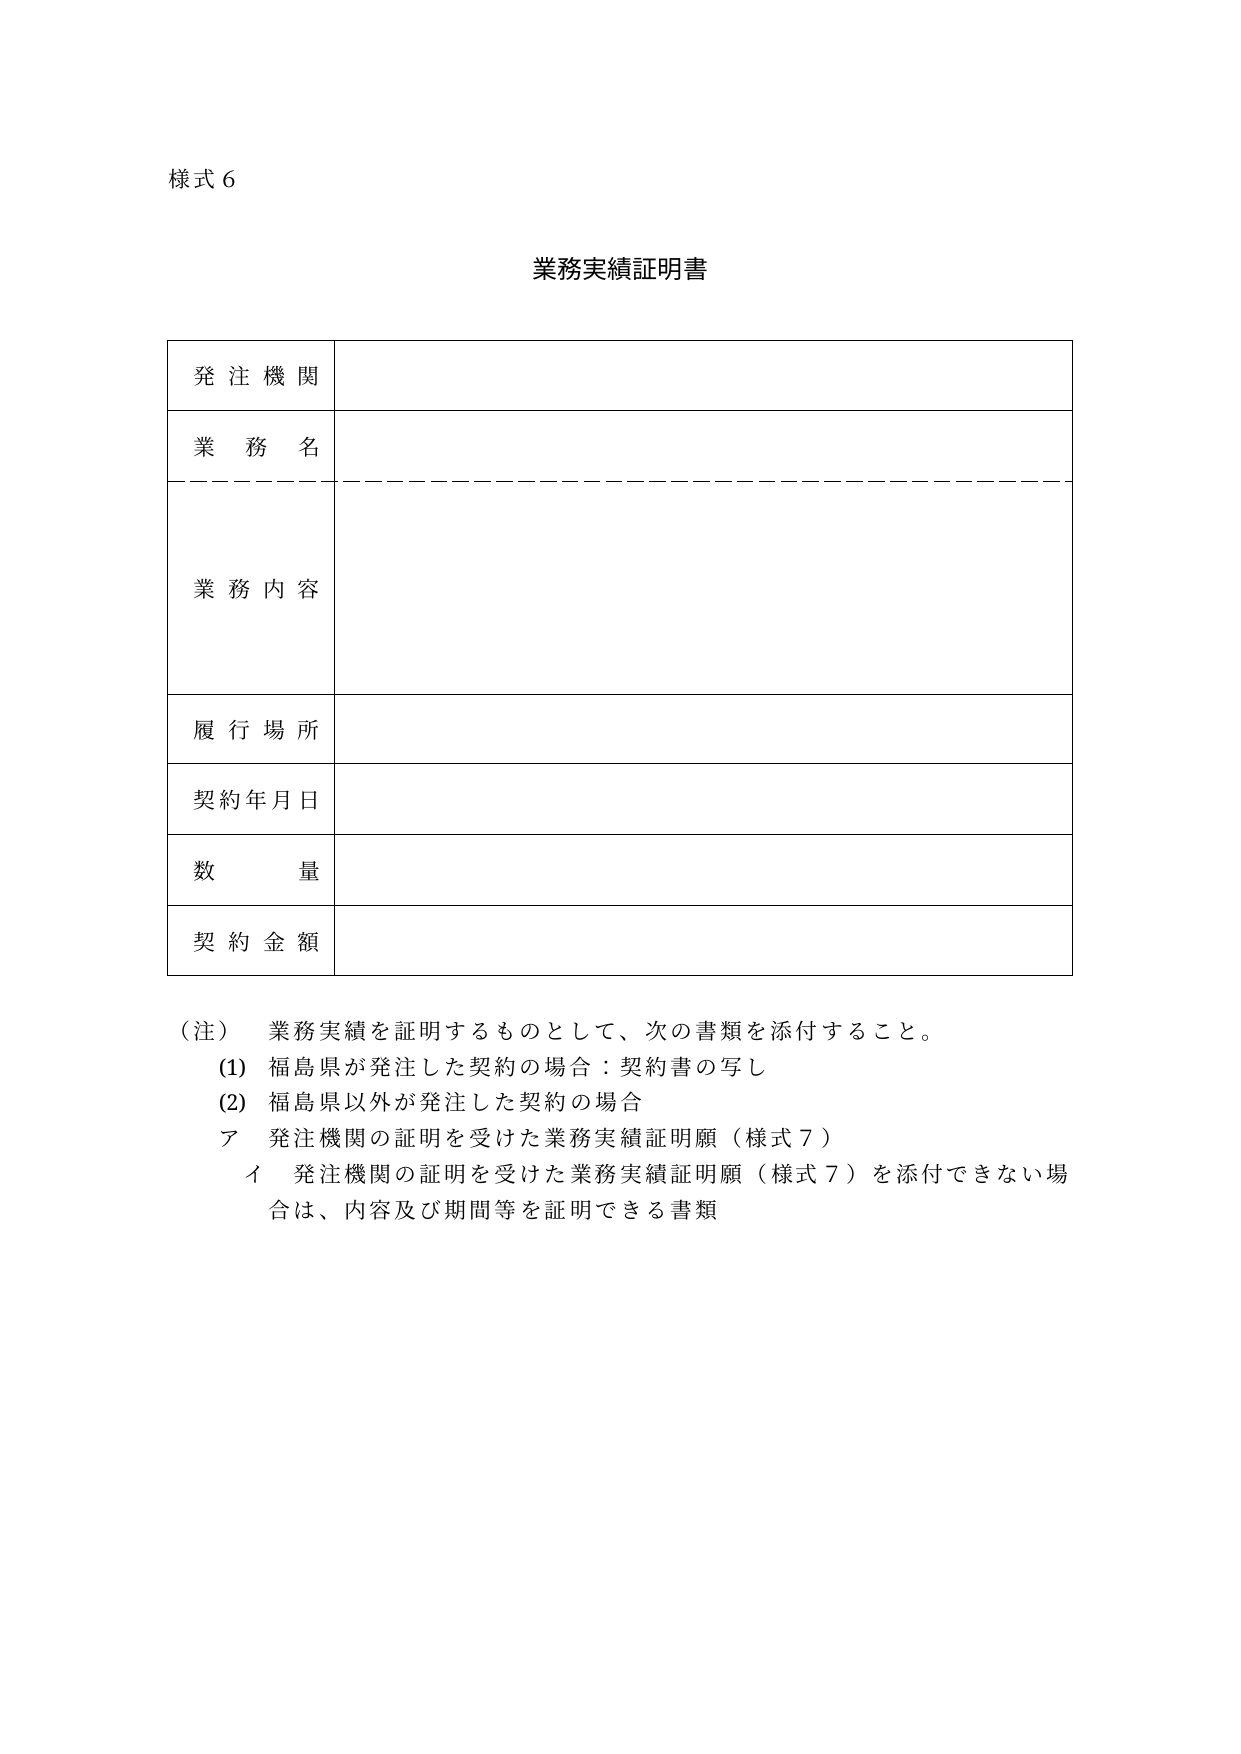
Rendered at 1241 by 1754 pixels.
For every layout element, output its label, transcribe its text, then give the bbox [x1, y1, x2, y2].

table_cell [335, 764, 1072, 834]
table_cell [335, 695, 1072, 763]
table_cell 契約金額 [168, 906, 334, 975]
text イ 発注機関の証明を受けた業務実績証明願（様式７）を添付できない場合は、内容及び期間等を証明できる書類 [168, 1155, 1072, 1227]
table_cell 履行場所 [168, 695, 334, 763]
text 様式６ [168, 160, 1072, 196]
table_cell 数量 [168, 835, 334, 905]
table_cell [335, 481, 1072, 694]
table_cell 業務名 [168, 411, 334, 481]
table_cell 業務内容 [168, 481, 334, 694]
table_header [335, 341, 1072, 410]
table_cell [335, 906, 1072, 975]
text ア 発注機関の証明を受けた業務実績証明願（様式７） [168, 1119, 1072, 1155]
table_cell 契約年月日 [168, 764, 334, 834]
text (1) 福島県が発注した契約の場合：契約書の写し [168, 1048, 1072, 1083]
table_cell [335, 835, 1072, 905]
text (2) 福島県以外が発注した契約の場合 [168, 1083, 1072, 1119]
text 業務実績証明書 [168, 232, 1072, 304]
text （注） 業務実績を証明するものとして、次の書類を添付すること。 [168, 1012, 1072, 1048]
table_header 発注機関 [168, 341, 334, 410]
table_cell [335, 411, 1072, 481]
